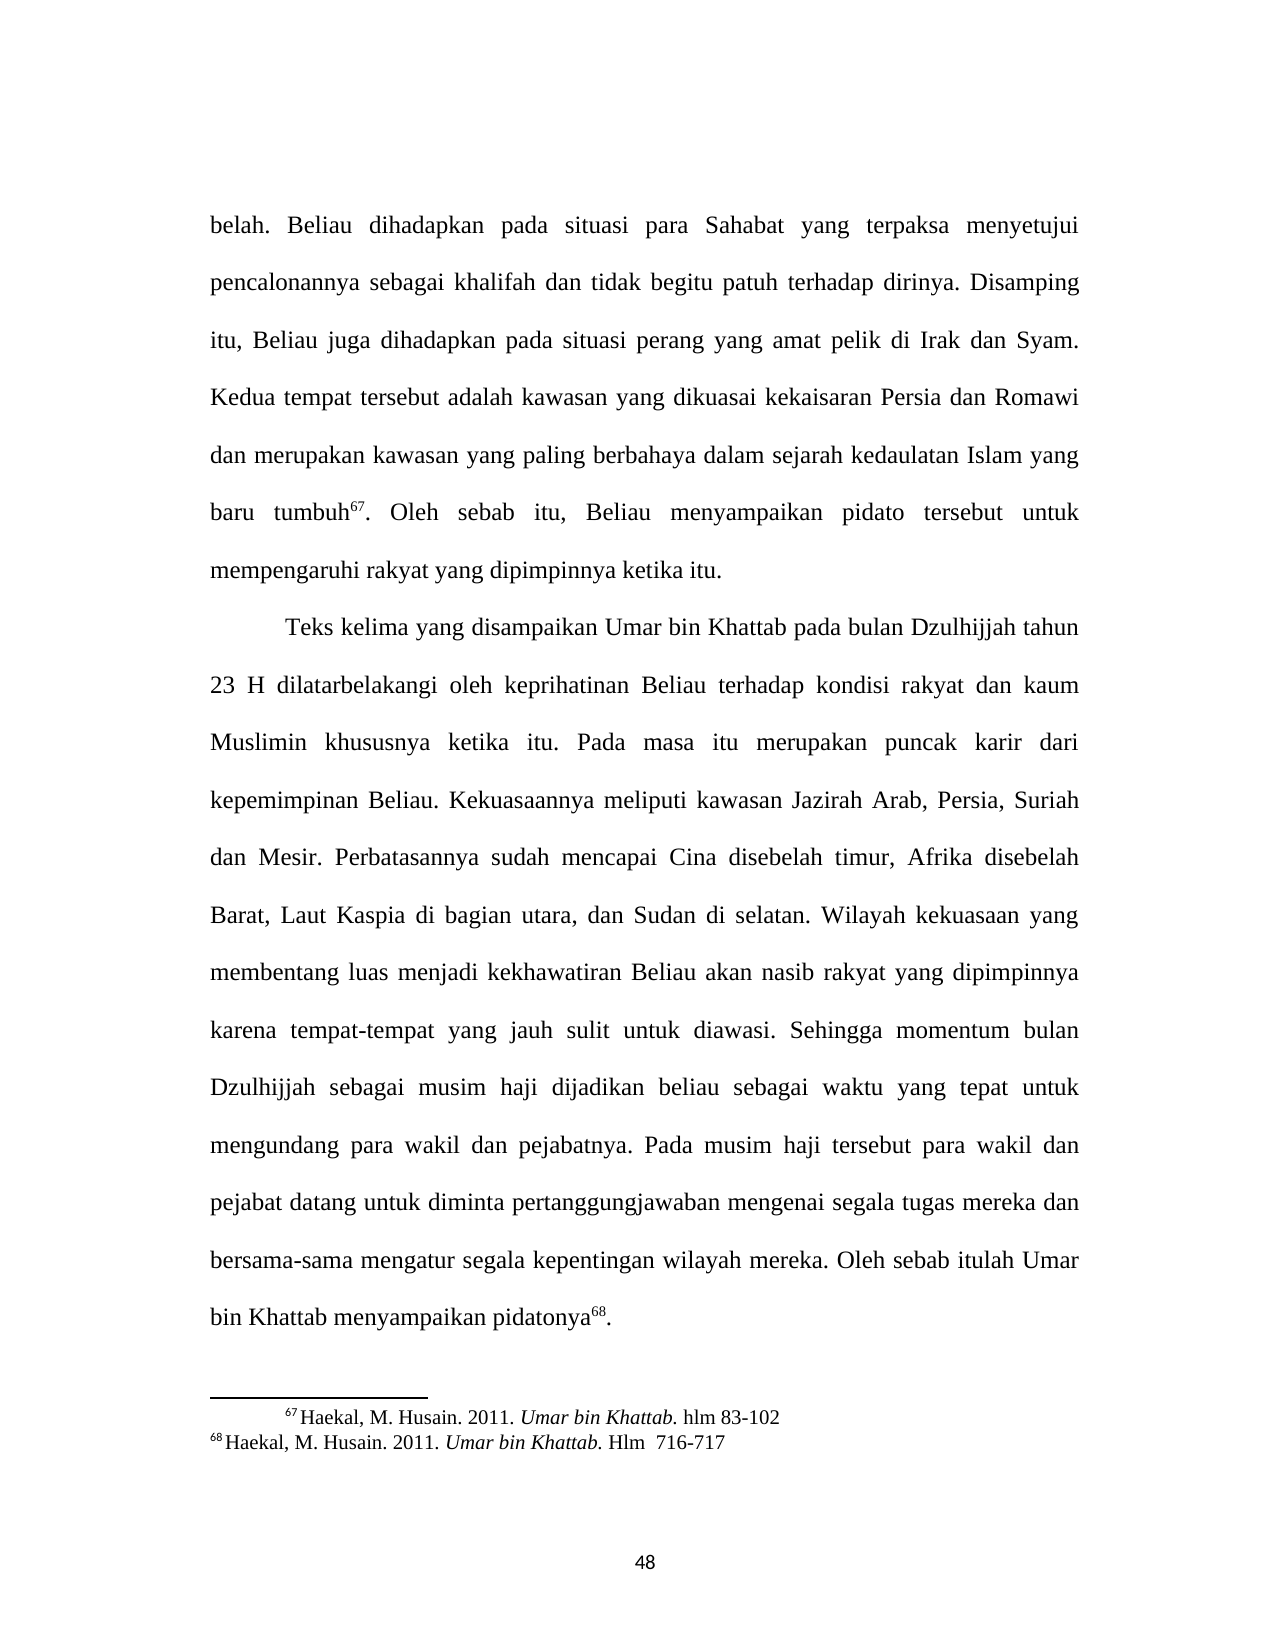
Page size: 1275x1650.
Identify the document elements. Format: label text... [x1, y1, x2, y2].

text Teks kelima yang disampaikan Umar bin Khattab pada bulan Dzulhijjah tahun 23 H dilatarbelakangi oleh keprihatinan Beliau terhadap kondisi rakyat dan kaum Muslimin khususnya ketika itu. Pada masa itu merupakan puncak karir dari kepemimpinan Beliau. Kekuasaannya meliputi kawasan Jazirah Arab, Persia, Suriah dan Mesir. Perbatasannya sudah mencapai Cina disebelah timur, Afrika disebelah Barat, Laut Kaspia di bagian utara, dan Sudan di selatan. Wilayah kekuasaan yang membentang luas menjadi kekhawatiran Beliau akan nasib rakyat yang dipimpinnya karena tempat-tempat yang jauh sulit untuk diawasi. Sehingga momentum bulan Dzulhijjah sebagai musim haji dijadikan beliau sebagai waktu yang tepat untuk mengundang para wakil dan pejabatnya. Pada musim haji tersebut para wakil dan pejabat datang untuk diminta pertanggungjawaban mengenai segala tugas mereka dan bersama-sama mengatur segala kepentingan wilayah mereka. Oleh sebab itulah Umar bin Khattab menyampaikan pidatonya. [210, 612, 1080, 1331]
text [210, 210, 1080, 584]
